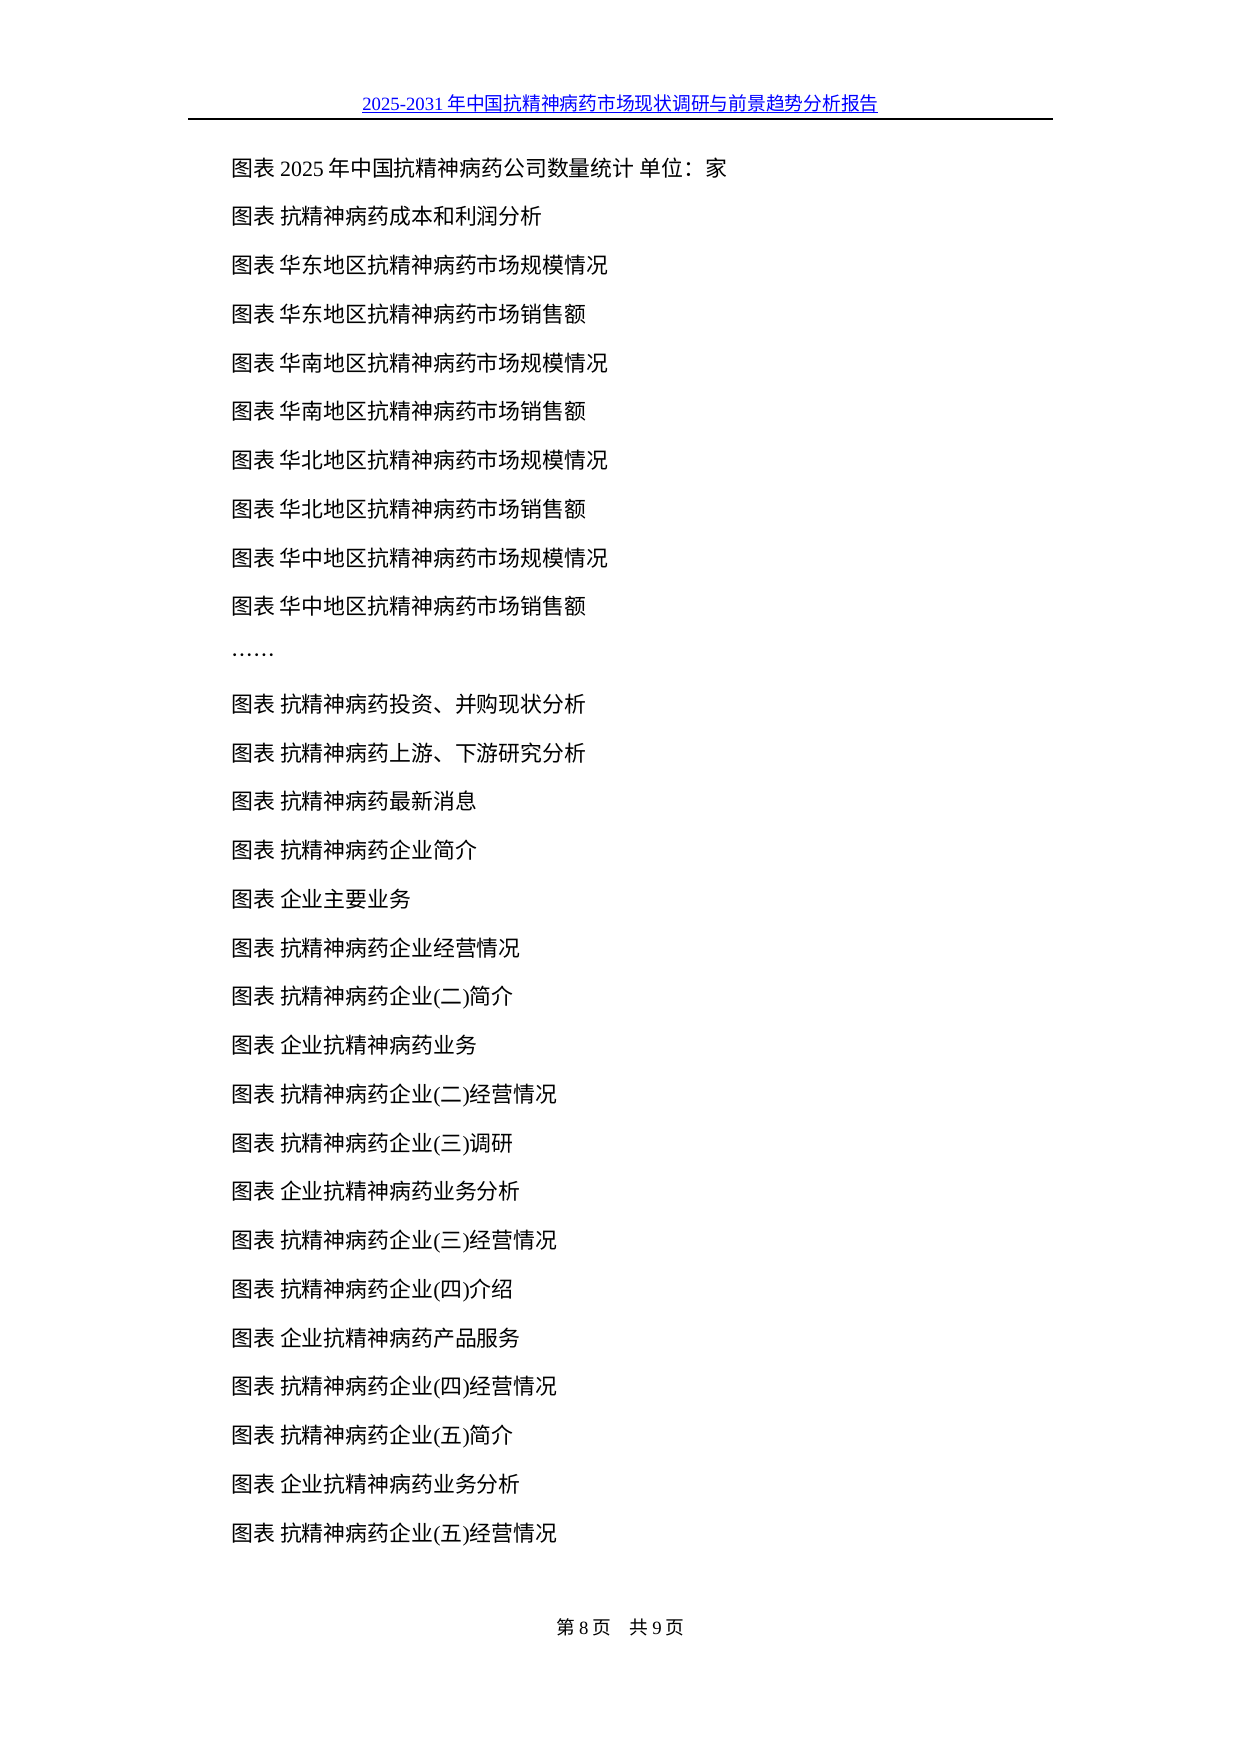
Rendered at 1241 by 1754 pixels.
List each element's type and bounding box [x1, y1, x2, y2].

text [187, 150, 1053, 1548]
